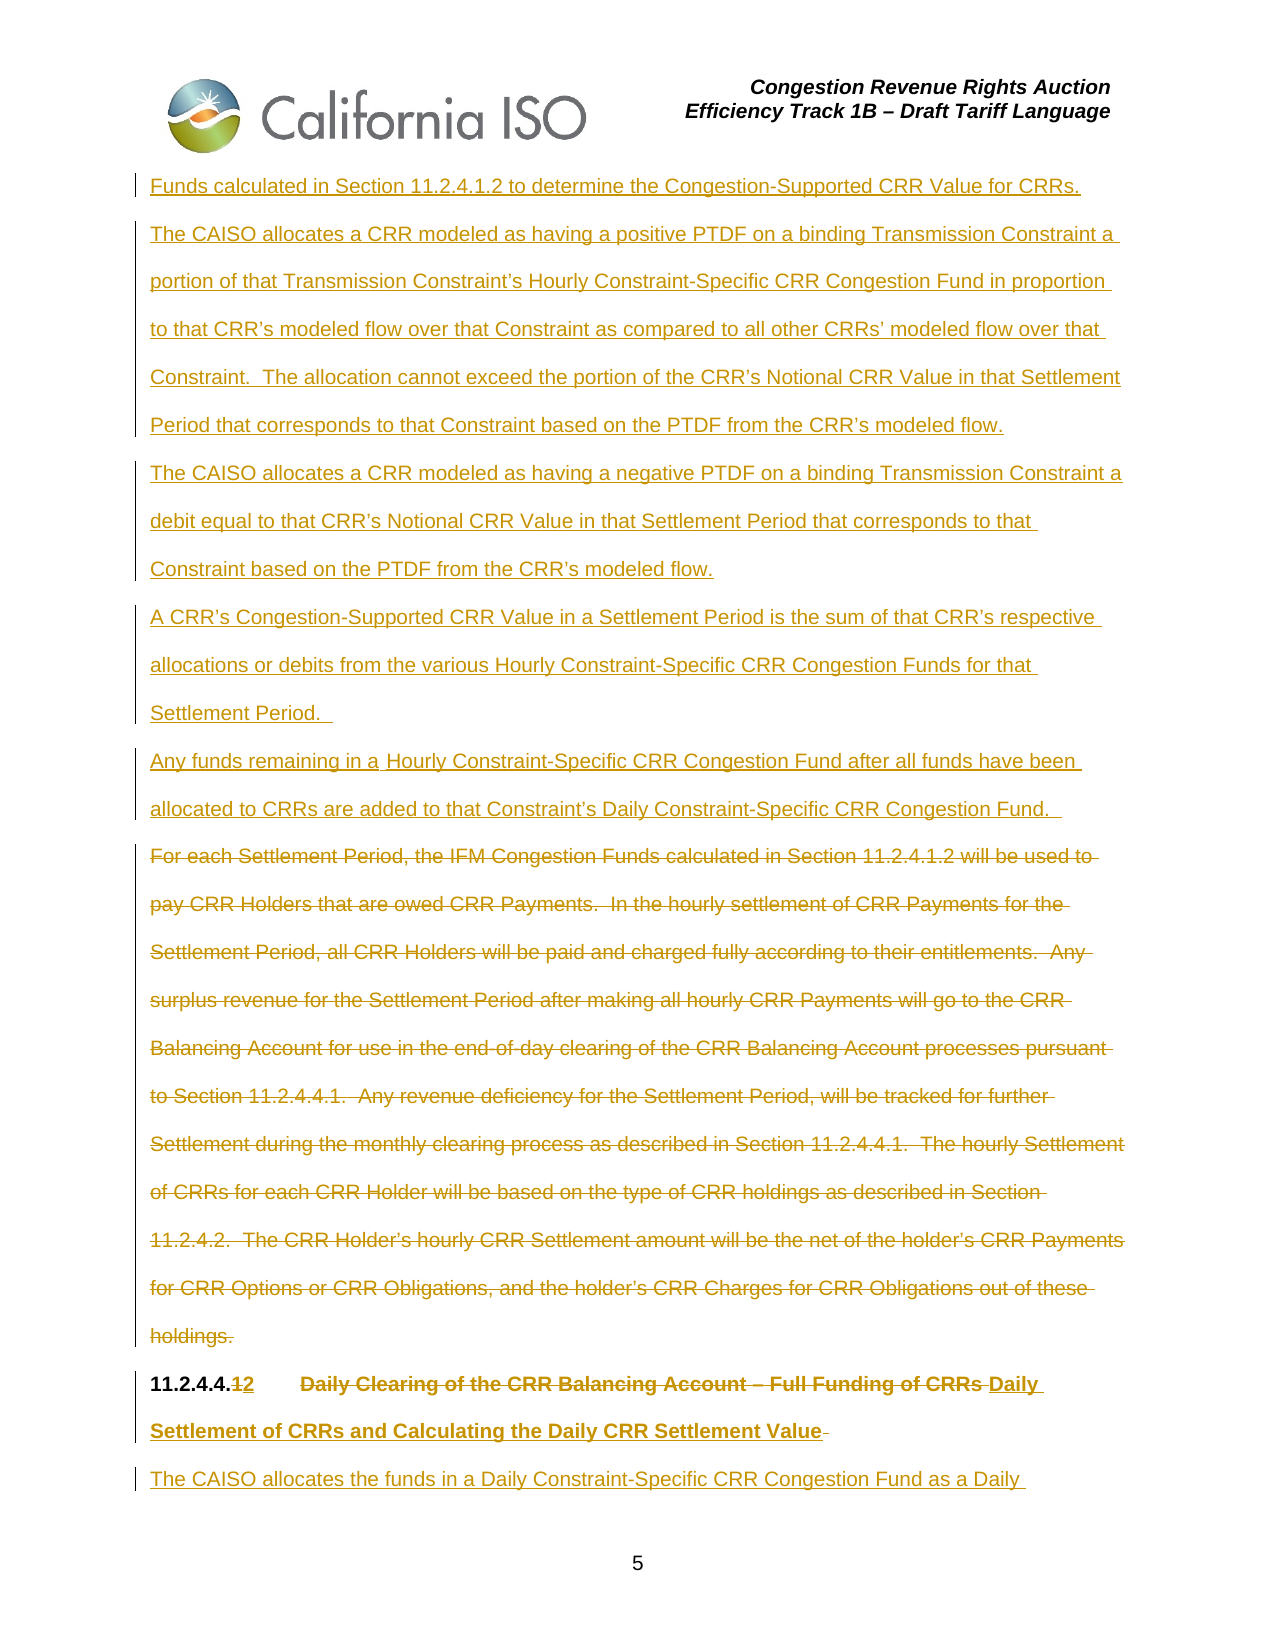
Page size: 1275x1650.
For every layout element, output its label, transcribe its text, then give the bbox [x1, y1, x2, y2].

text 11.2.4.4. [150, 1371, 1125, 1443]
picture [161, 75, 591, 156]
